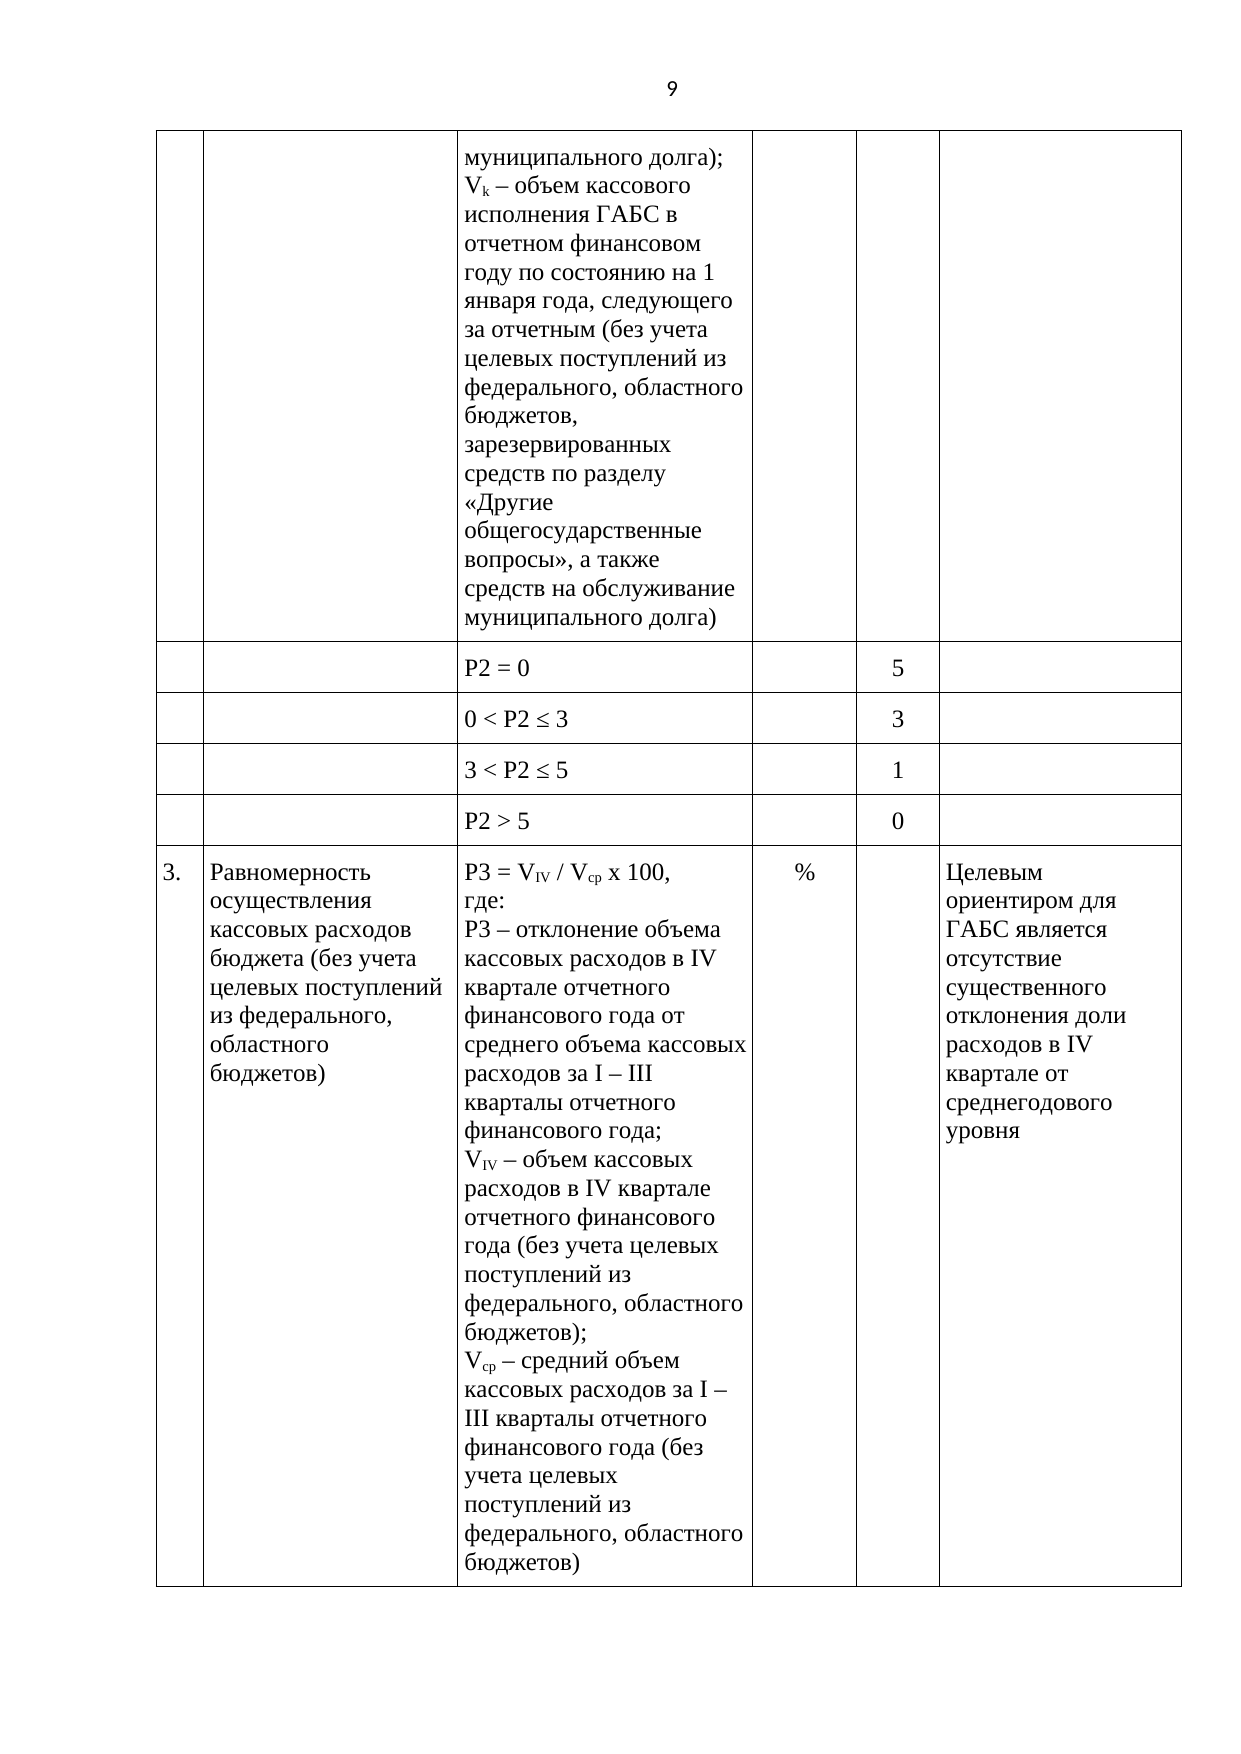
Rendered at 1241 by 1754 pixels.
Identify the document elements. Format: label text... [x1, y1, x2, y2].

table_cell [157, 642, 203, 692]
table_cell Целевым ориентиром для ГАБС является отсутствие существенного отклонения доли расходов в IV квартале от среднегодового уровня [940, 846, 1181, 1586]
table_cell [940, 795, 1181, 845]
table_cell 1 [857, 744, 939, 794]
table_cell Равномерность осуществления кассовых расходов бюджета (без учета целевых поступлений из федерального, областного бюджетов) [204, 846, 457, 1586]
table_cell 2. [157, 131, 203, 641]
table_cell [204, 131, 457, 641]
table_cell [940, 131, 1181, 641]
table_cell [204, 795, 457, 845]
table_cell [857, 131, 939, 641]
table_cell P3 = VIV / Vср x 100, где: P3 – отклонение объема кассовых расходов в IV квартале отчетного финансового года от среднего объема кассовых расходов за I – III кварталы отчетного финансового года; VIV – объем кассовых расходов в IV квартале отчетного финансового года (без учета целевых поступлений из федерального, областного бюджетов); Vср – средний объем кассовых расходов за I – III кварталы отчетного финансового года (без учета целевых поступлений из федерального, областного бюджетов) [458, 846, 752, 1586]
table_cell [753, 744, 856, 794]
table_cell 5 [857, 642, 939, 692]
table_cell [157, 795, 203, 845]
table_cell [753, 795, 856, 845]
table_cell P2 > 5 [458, 795, 752, 845]
table_cell 3 < P2 ≤ 5 [458, 744, 752, 794]
table_cell 0 [857, 795, 939, 845]
table_cell [940, 642, 1181, 692]
table_cell % [753, 846, 856, 1586]
table_cell [157, 693, 203, 743]
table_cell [458, 131, 752, 641]
table_cell % [753, 131, 856, 641]
table_cell [857, 846, 939, 1586]
table_cell 3 [857, 693, 939, 743]
table_cell P2 = 0 [458, 642, 752, 692]
table_cell 0 < P2 ≤ 3 [458, 693, 752, 743]
table_cell [753, 642, 856, 692]
table_cell [753, 693, 856, 743]
table_cell [157, 744, 203, 794]
table_cell [940, 693, 1181, 743]
table_cell [204, 693, 457, 743]
table_cell [940, 744, 1181, 794]
table_cell [204, 642, 457, 692]
table_cell [204, 744, 457, 794]
table_cell 3. [157, 846, 203, 1586]
